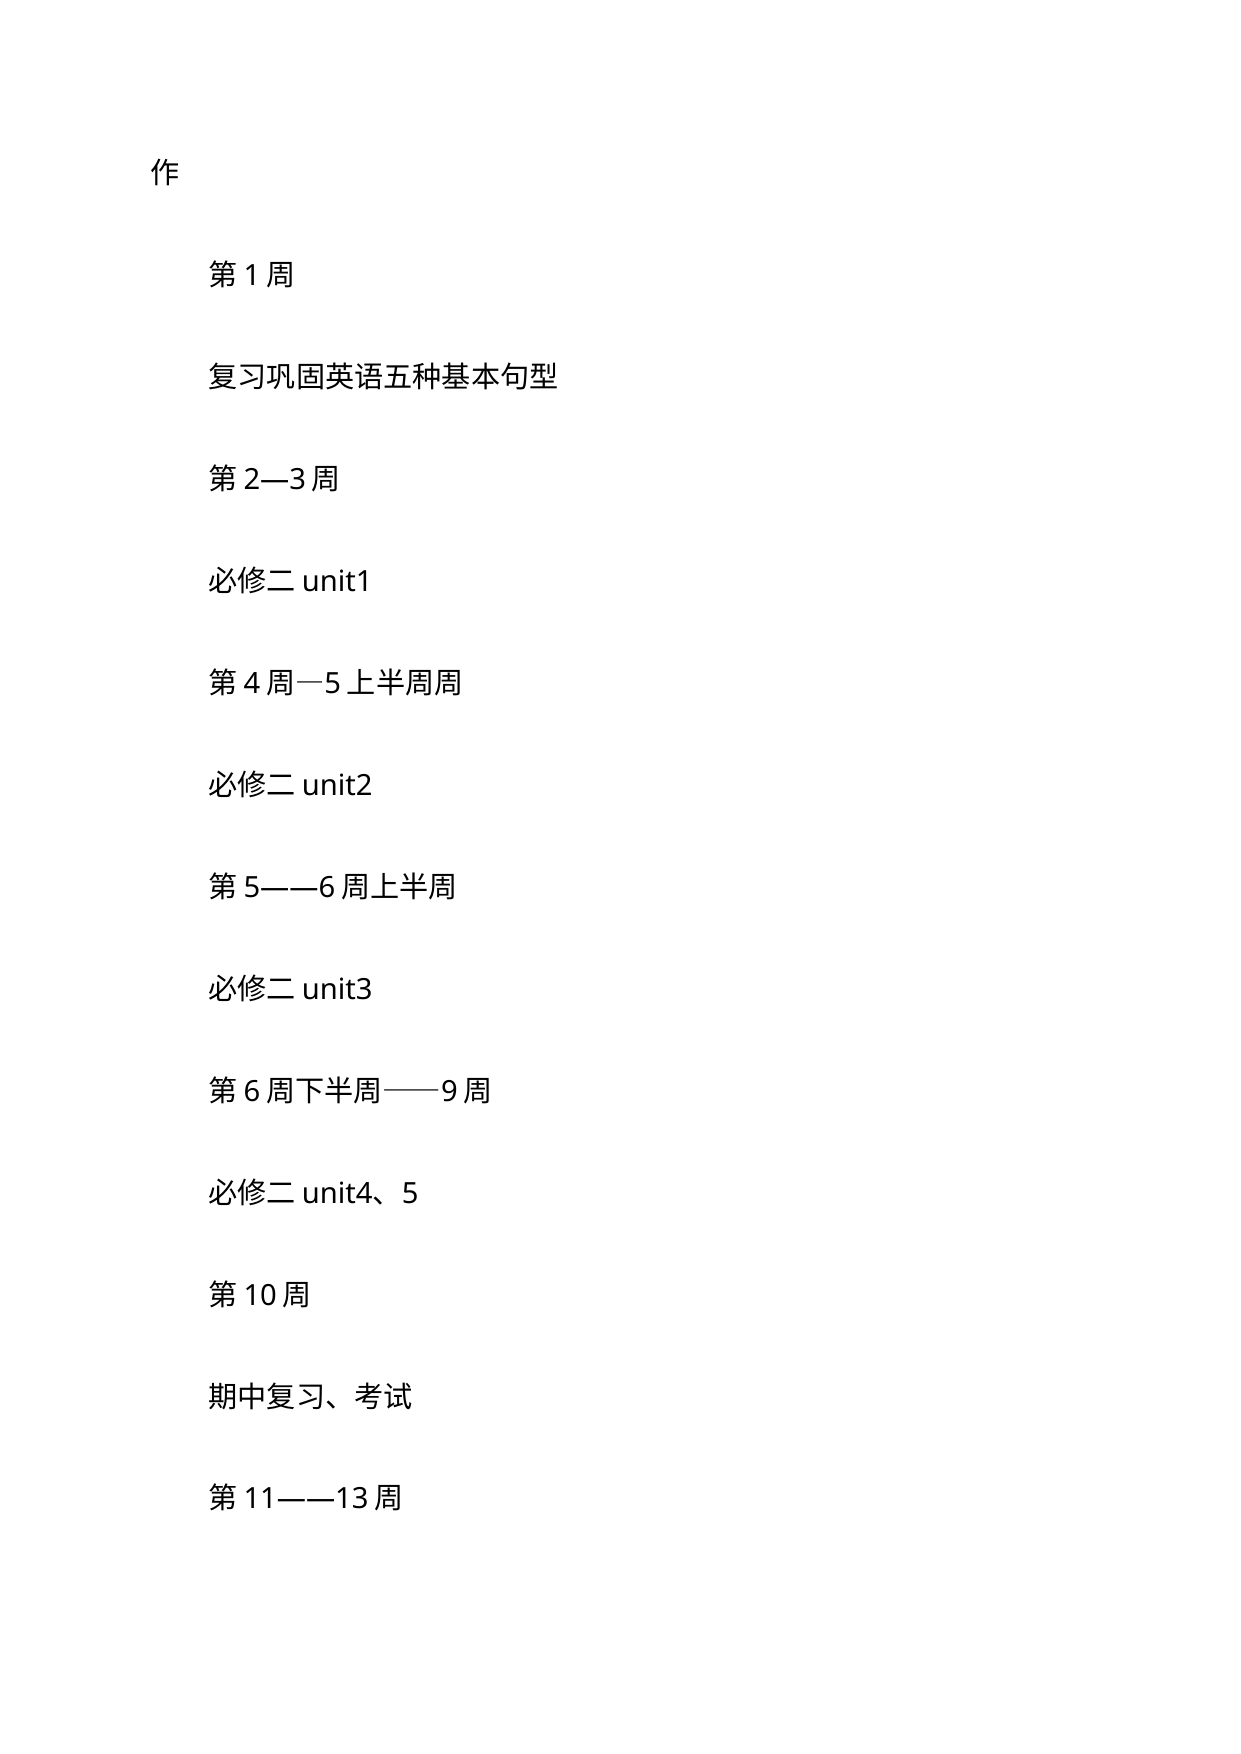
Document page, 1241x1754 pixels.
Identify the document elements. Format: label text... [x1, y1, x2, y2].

text 必修二unit4、5 [150, 1169, 1090, 1212]
text 第5——6周上半周 [150, 863, 1090, 906]
text 第11——13周 [150, 1475, 1090, 1517]
text 必修二unit1 [150, 557, 1090, 600]
text 期中复习、考试 [150, 1373, 1090, 1416]
text 必修二unit2 [150, 761, 1090, 804]
text 第1周 [150, 252, 1090, 294]
text 第10周 [150, 1271, 1090, 1314]
text 第4周—5上半周周 [150, 659, 1090, 702]
text 必修二unit3 [150, 965, 1090, 1008]
text 第6周下半周——9周 [150, 1067, 1090, 1110]
text 第2—3周 [150, 456, 1090, 498]
text 复习巩固英语五种基本句型 [150, 354, 1090, 396]
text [150, 150, 1090, 192]
